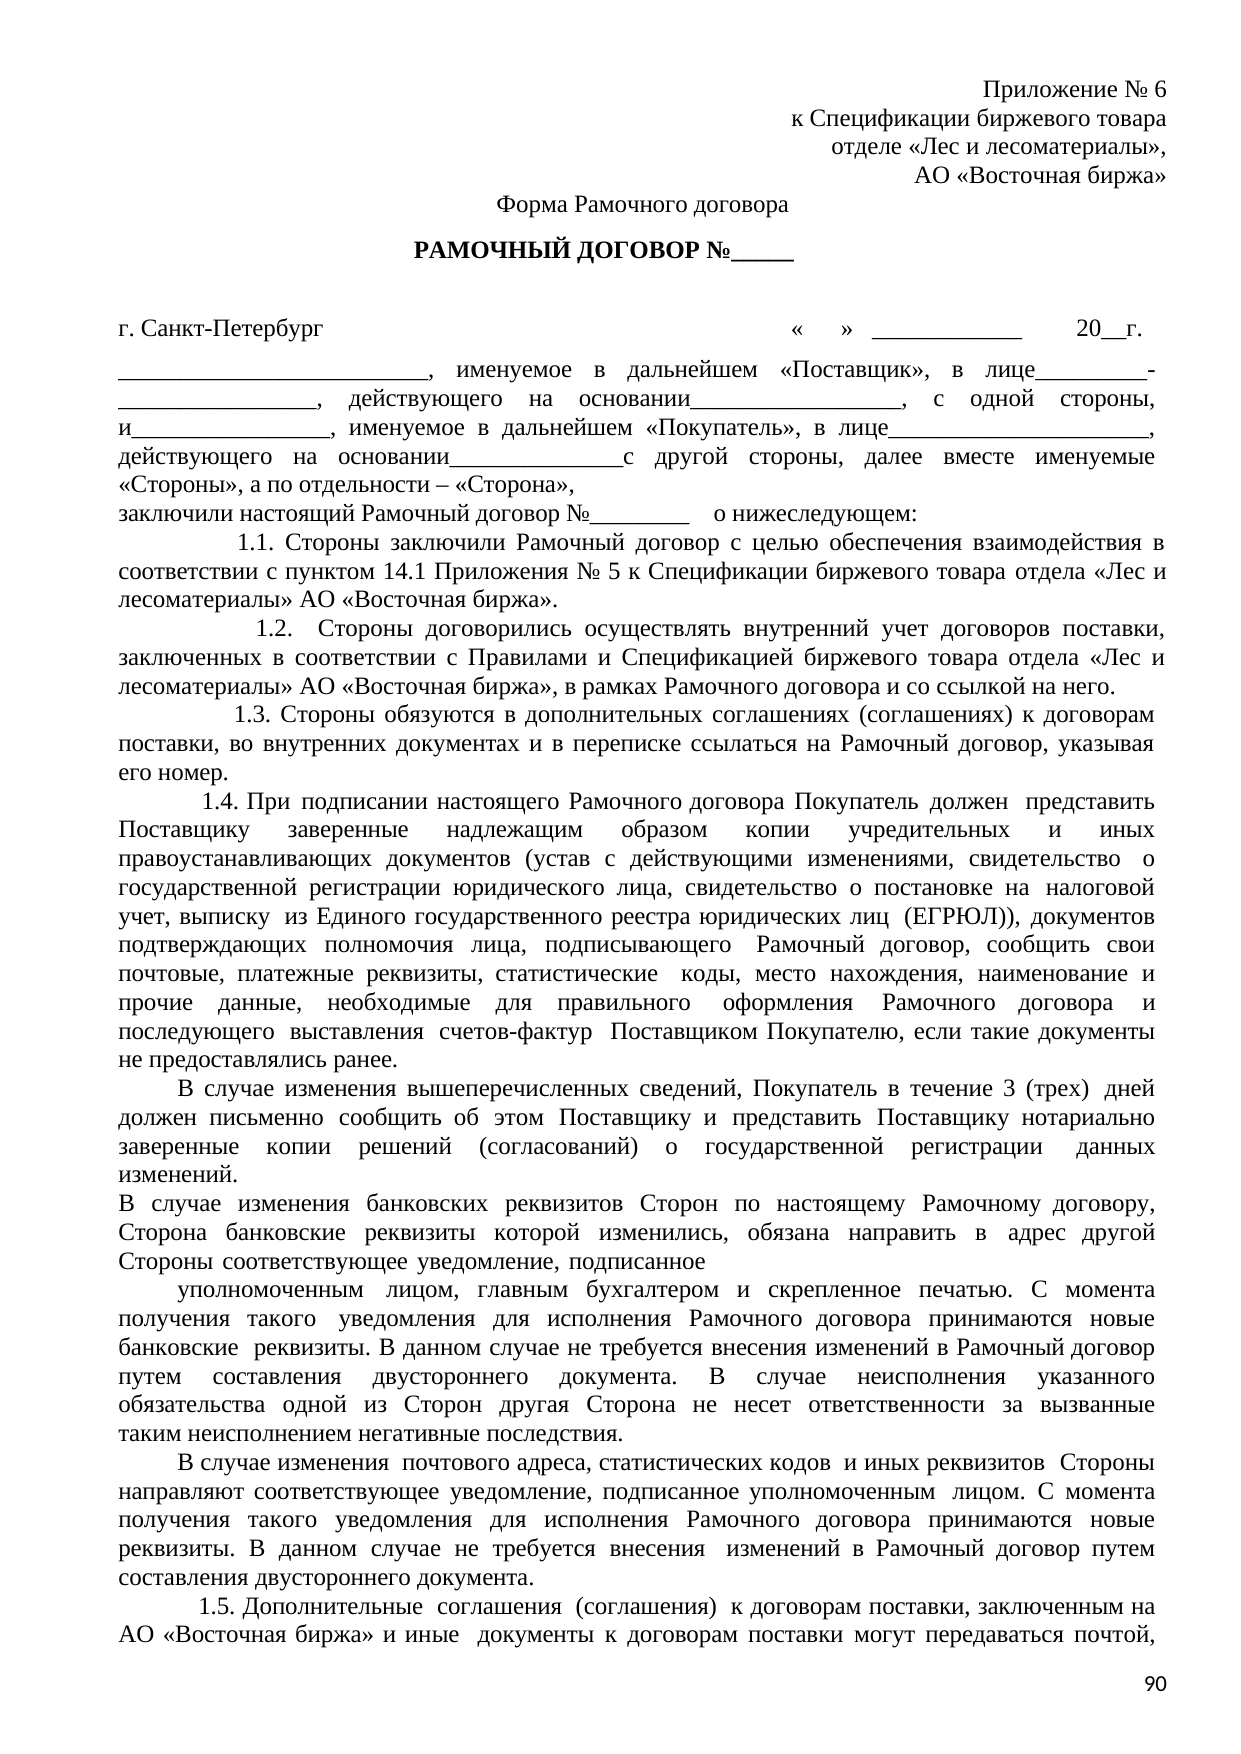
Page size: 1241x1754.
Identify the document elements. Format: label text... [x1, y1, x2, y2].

text г. Санкт-Петербург « » ____________ 20__г. [118, 313, 1166, 342]
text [118, 1591, 1155, 1648]
text Форма Рамочного договора [118, 189, 1167, 218]
subtitle РАМОЧНЫЙ ДОГОВОР №_____ [340, 235, 1166, 263]
text _________________________, именуемое в дальнейшем «Поставщик», в лице_________________________, действующего на основании_________________, с одной стороны, и________________, именуемое в дальнейшем «Покупатель», в лице_____________________, действующего на основании______________с другой стороны, далее вместе именуемые «Стороны», а по отдельности – «Сторона», [118, 354, 1155, 498]
text 1.3. Стороны обязуются в дополнительных соглашениях (соглашениях) к договорам поставки, во внутренних документах и в переписке ссылаться на Рамочный договор, указывая его номер. [118, 699, 1155, 786]
text 1.4. При подписании настоящего Рамочного договора Покупатель должен представить Поставщику заверенные надлежащим образом копии учредительных и иных правоустанавливающих документов (устав с действующими изменениями, свидетельство о государственной регистрации юридического лица, свидетельство о постановке на налоговой учет, выписку из Единого государственного реестра юридических лиц (ЕГРЮЛ)), документов подтверждающих полномочия лица, подписывающего Рамочный договор, сообщить свои почтовые, платежные реквизиты, статистические коды, место нахождения, наименование и прочие данные, необходимые для правильного оформления Рамочного договора и последующего выставления счетов-фактур Поставщиком Покупателю, если такие документы не предоставлялись ранее. [118, 786, 1155, 1073]
text В случае изменения почтового адреса, статистических кодов и иных реквизитов Стороны направляют соответствующее уведомление, подписанное уполномоченным лицом. С момента получения такого уведомления для исполнения Рамочного договора принимаются новые реквизиты. В данном случае не требуется внесения изменений в Рамочный договор путем составления двустороннего документа. [118, 1447, 1155, 1591]
text 1.2. Стороны договорились осуществлять внутренний учет договоров поставки, заключенных в соответствии с Правилами и Спецификацией биржевого товара отдела «Лес и лесоматериалы» АО «Восточная биржа», в рамках Рамочного договора и со ссылкой на него. [118, 613, 1167, 699]
text отделе «Лес и лесоматериалы», [118, 131, 1167, 160]
text Приложение № 6 [118, 74, 1167, 103]
text В случае изменения вышеперечисленных сведений, Покупатель в течение 3 (трех) дней должен письменно сообщить об этом Поставщику и представить Поставщику нотариально заверенные копии решений (согласований) о государственной регистрации данных изменений. [118, 1073, 1155, 1188]
text 1.1. Стороны заключили Рамочный договор с целью обеспечения взаимодействия в соответствии с пунктом 14.1 Приложения № 5 к Спецификации биржевого товара отдела «Лес и лесоматериалы» АО «Восточная биржа». [118, 527, 1167, 613]
text В случае изменения банковских реквизитов Сторон по настоящему Рамочному договору, Сторона банковские реквизиты которой изменились, обязана направить в адрес другой Стороны соответствующее уведомление, подписанное [118, 1188, 1155, 1274]
text АО «Восточная биржа» [118, 160, 1167, 189]
text к Спецификации биржевого товара [118, 103, 1167, 131]
text уполномоченным лицом, главным бухгалтером и скрепленное печатью. С момента получения такого уведомления для исполнения Рамочного договора принимаются новые банковские реквизиты. В данном случае не требуется внесения изменений в Рамочный договор путем составления двустороннего документа. В случае неисполнения указанного обязательства одной из Сторон другая Сторона не несет ответственности за вызванные таким неисполнением негативные последствия. [118, 1274, 1155, 1447]
text заключили настоящий Рамочный договор №________ о нижеследующем: [118, 498, 1155, 527]
